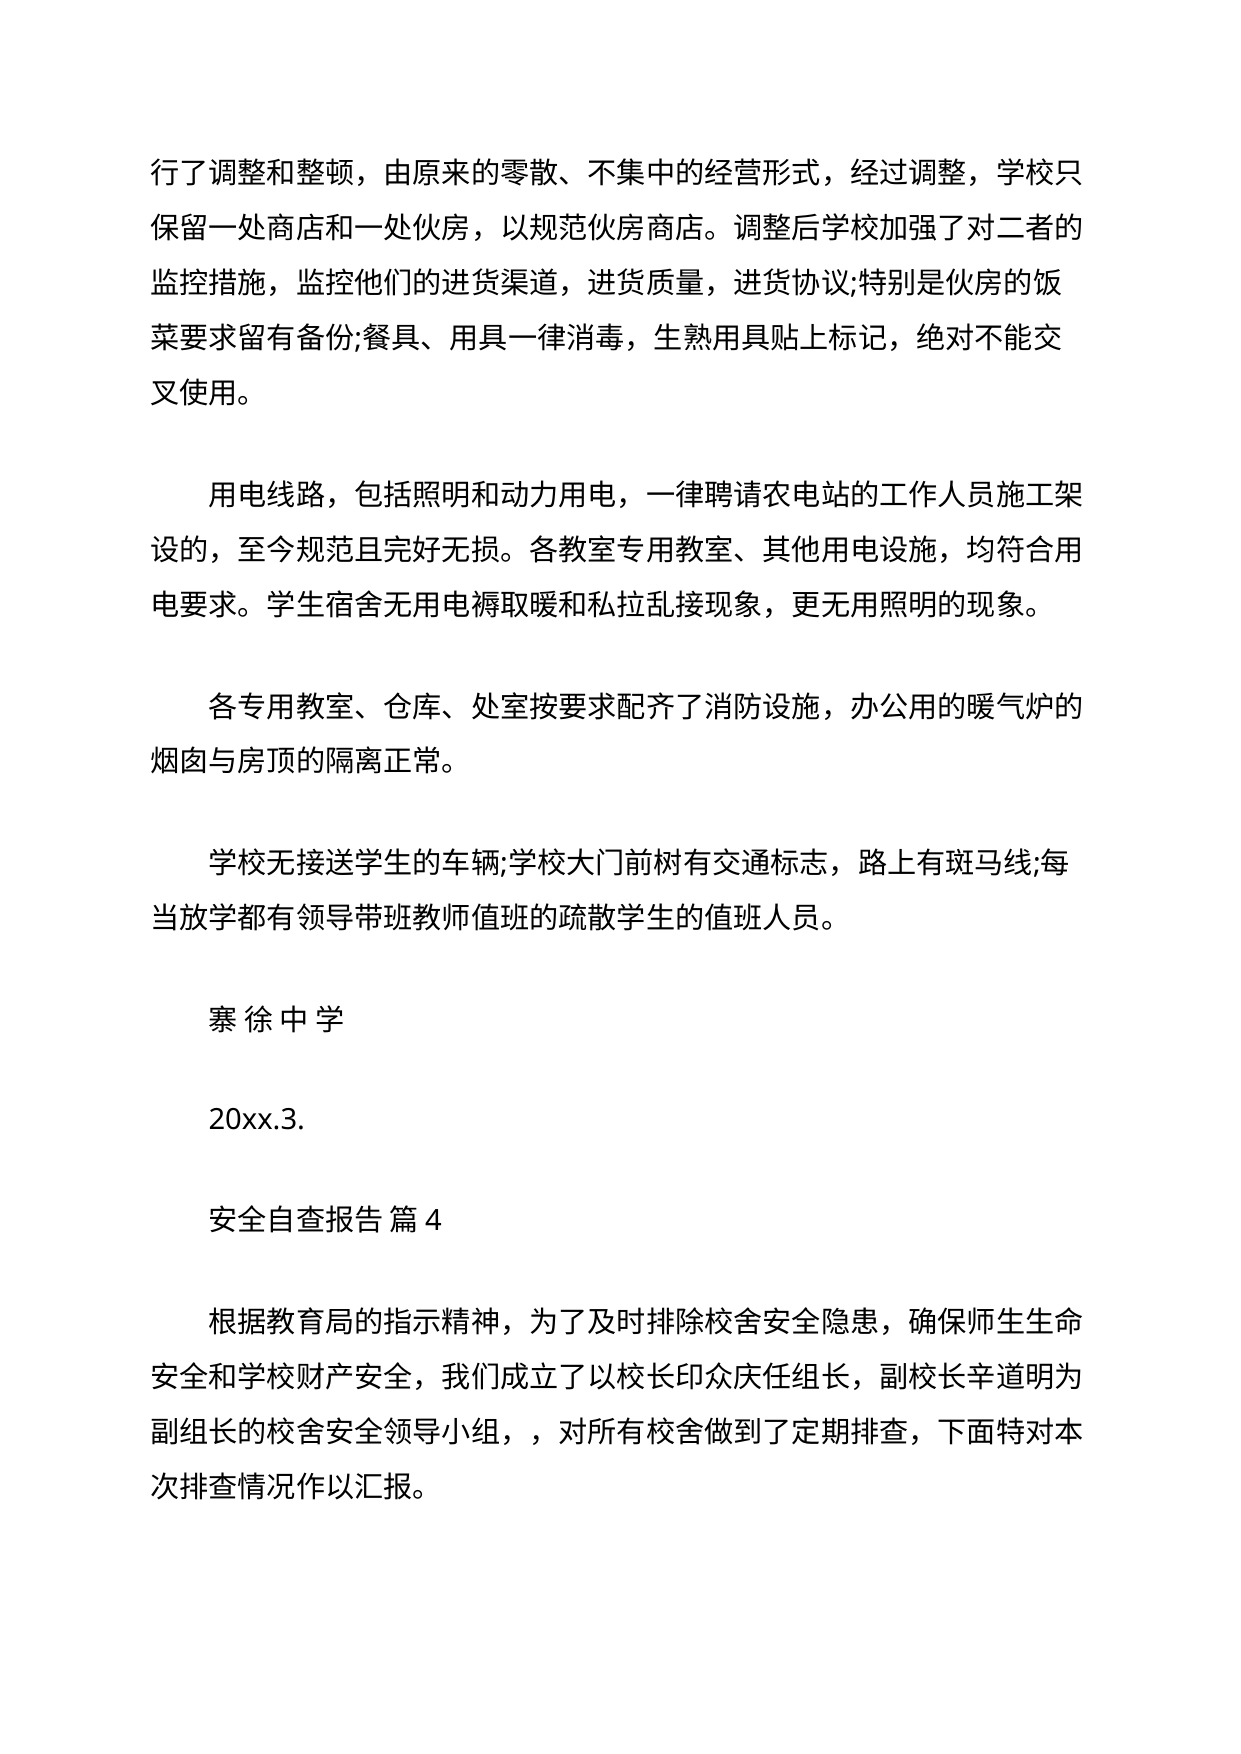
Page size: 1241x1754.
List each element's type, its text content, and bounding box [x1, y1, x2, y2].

text 各专用教室、仓库、处室按要求配齐了消防设施，办公用的暖气炉的烟囱与房顶的隔离正常。 [150, 683, 1090, 780]
text 学校无接送学生的车辆;学校大门前树有交通标志，路上有斑马线;每当放学都有领导带班教师值班的疏散学生的值班人员。 [150, 840, 1090, 937]
text 用电线路，包括照明和动力用电，一律聘请农电站的工作人员施工架设的，至今规范且完好无损。各教室专用教室、其他用电设施，均符合用电要求。学生宿舍无用电褥取暖和私拉乱接现象，更无用照明的现象。 [150, 472, 1090, 624]
text 20xx.3. [150, 1098, 1090, 1138]
text 根据教育局的指示精神，为了及时排除校舍安全隐患，确保师生生命安全和学校财产安全，我们成立了以校长印众庆任组长，副校长辛道明为副组长的校舍安全领导小组，，对所有校舍做到了定期排查，下面特对本次排查情况作以汇报。 [150, 1299, 1090, 1506]
text 寨 徐 中 学 [150, 997, 1090, 1039]
text 安全自查报告 篇4 [150, 1197, 1090, 1239]
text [150, 150, 1090, 412]
